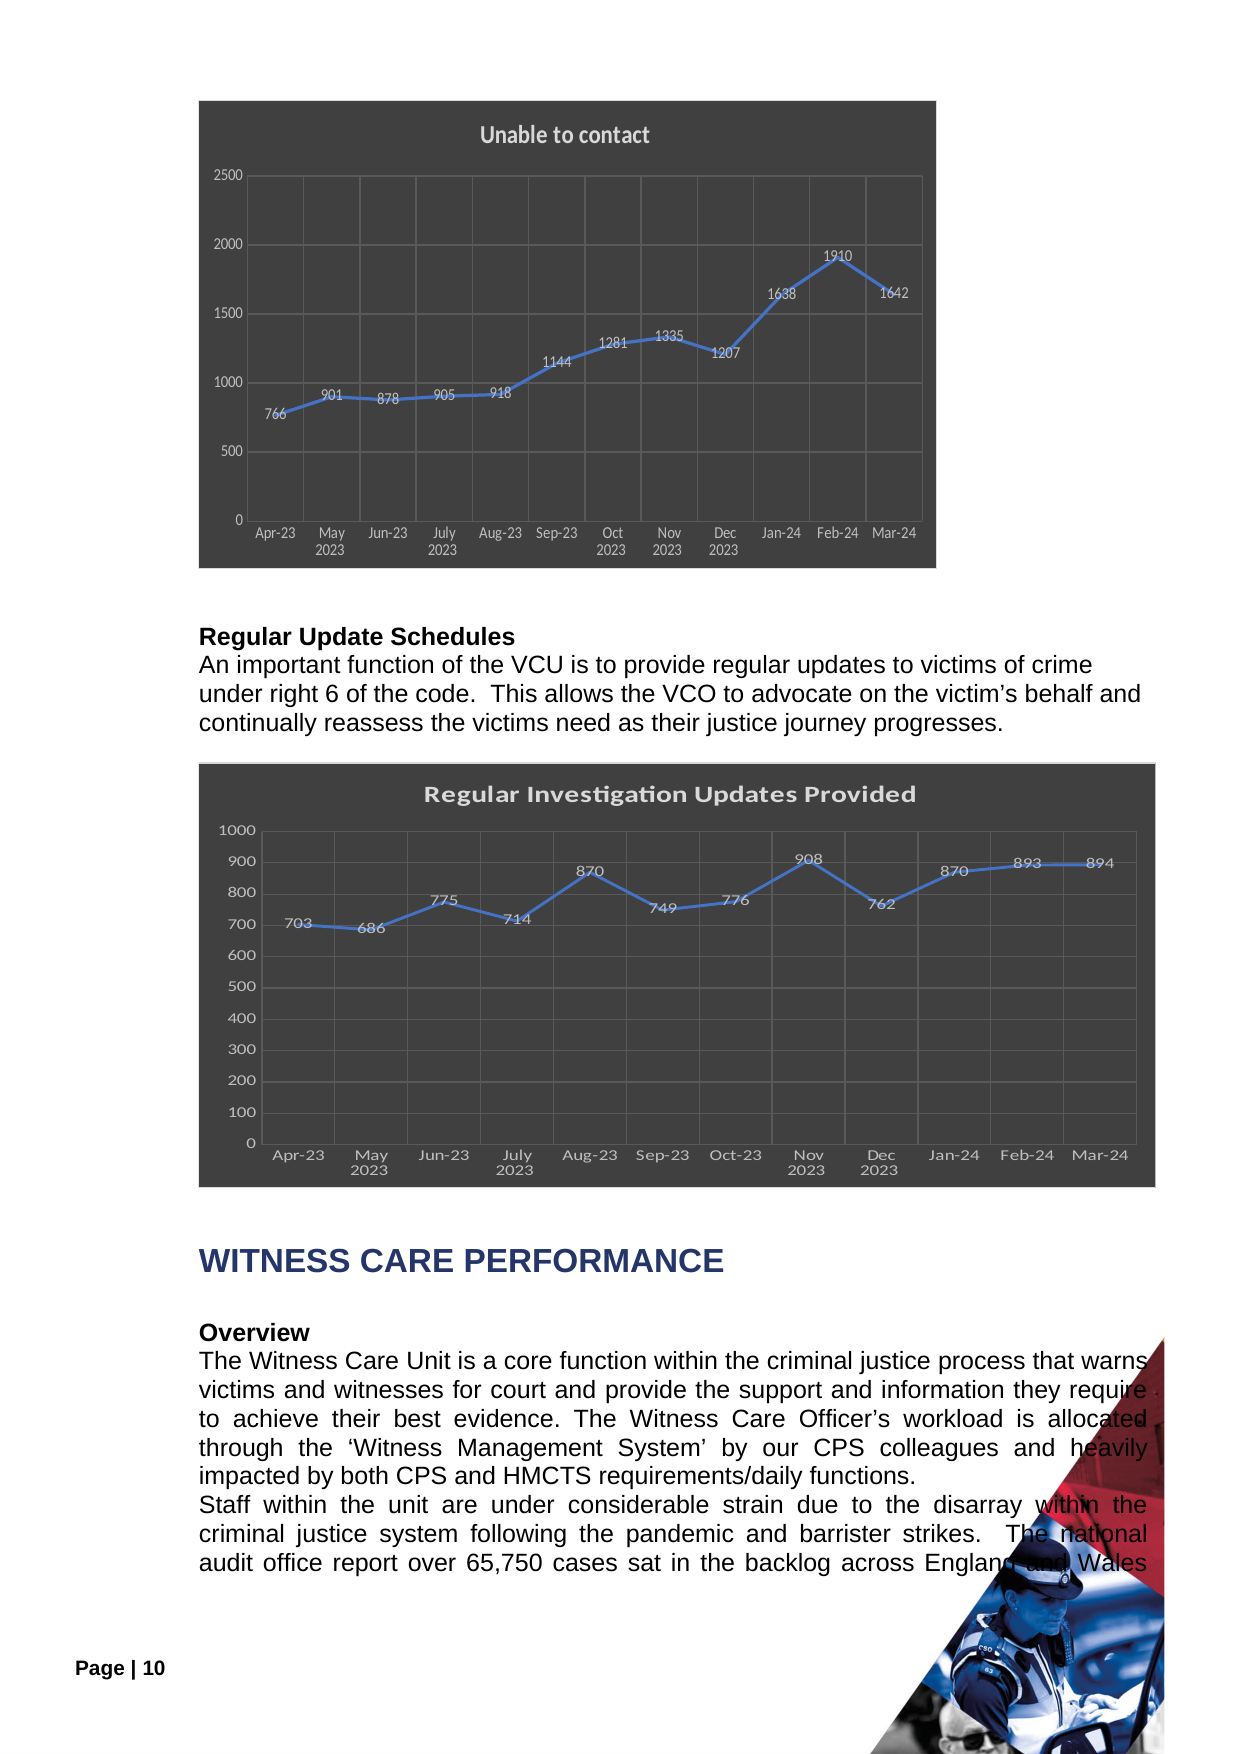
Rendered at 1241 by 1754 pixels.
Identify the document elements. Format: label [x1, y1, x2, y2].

table_cell [75, 100, 1161, 1576]
picture [0, 1, 1165, 1754]
